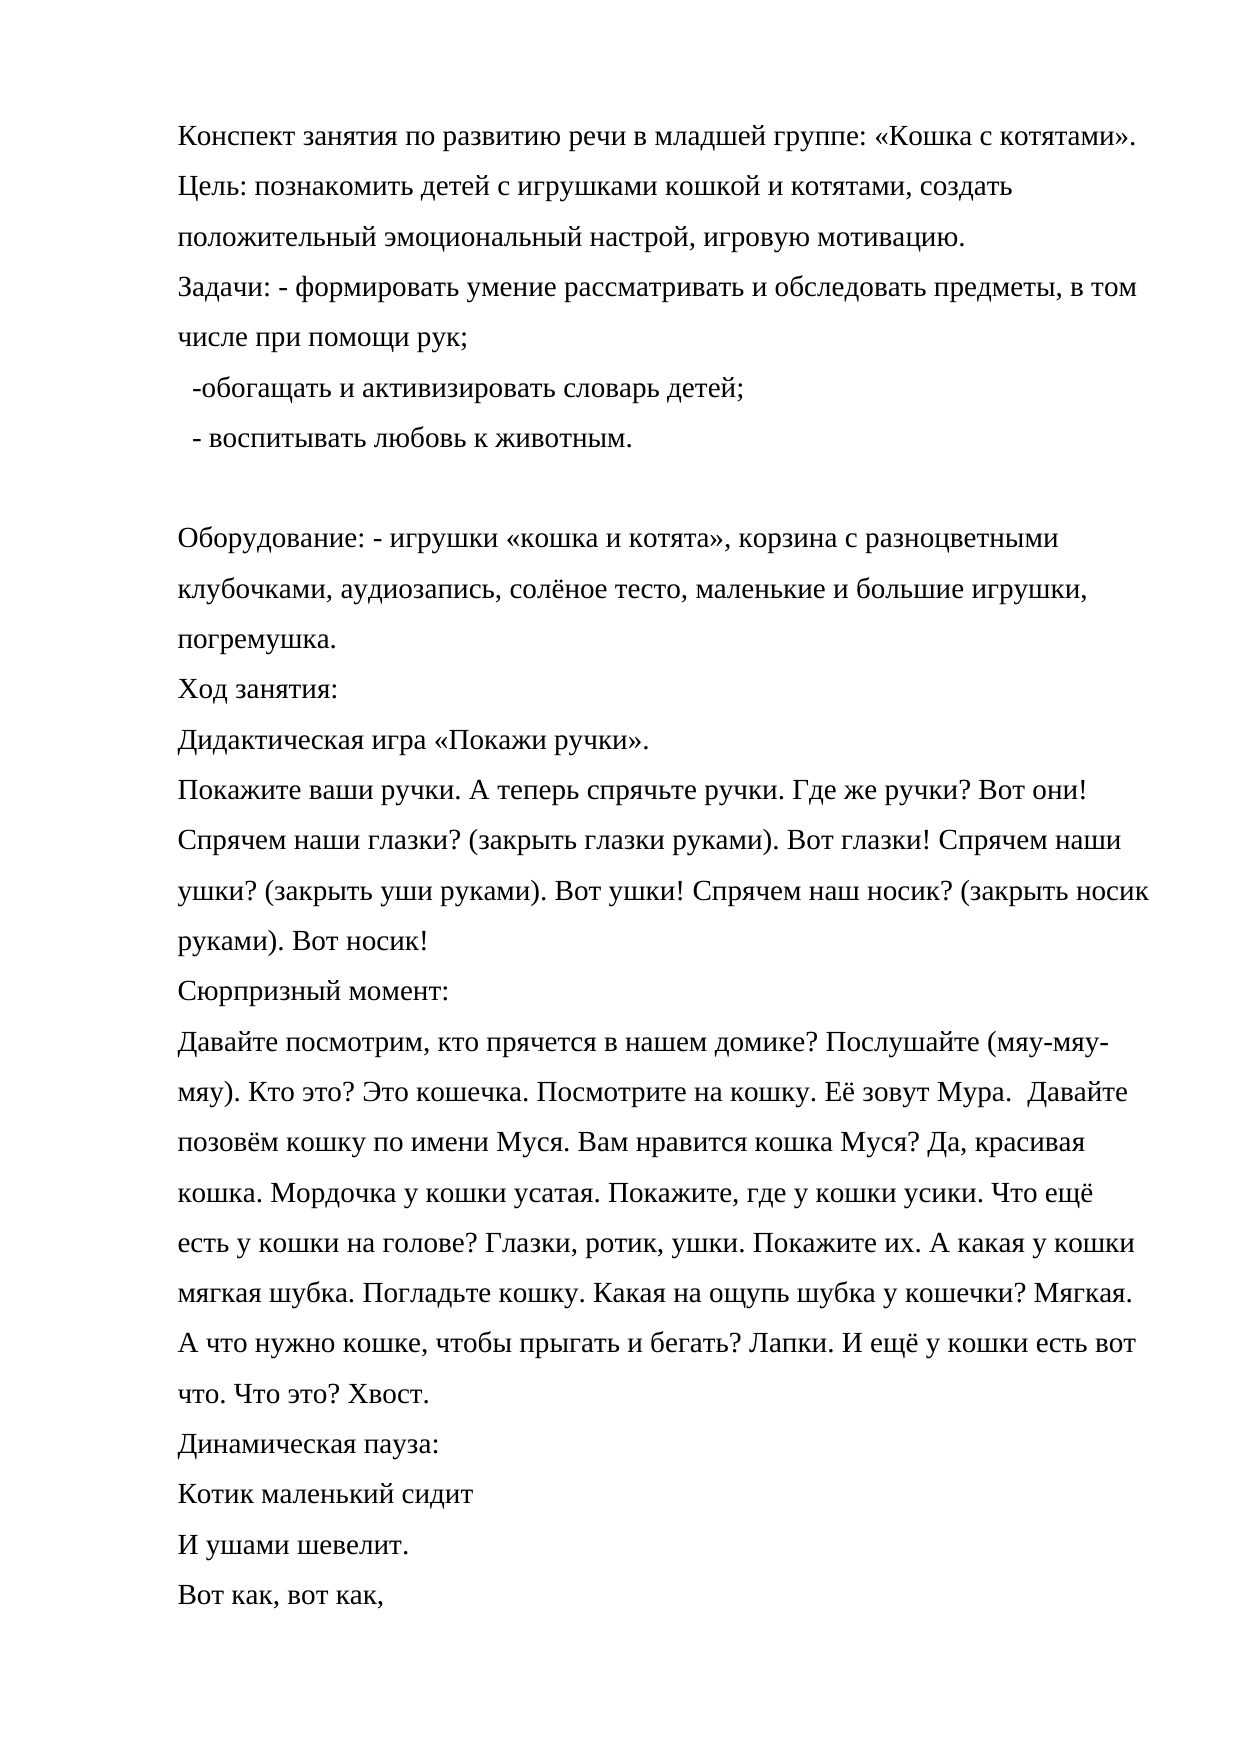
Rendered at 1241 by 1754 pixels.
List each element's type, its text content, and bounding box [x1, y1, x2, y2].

text Вот как, вот как, [177, 1577, 1152, 1611]
text -обогащать и активизировать словарь детей; [177, 370, 1152, 403]
text Оборудование: - игрушки «кошка и котята», корзина с разноцветными клубочками, аудиозапись, солёное тесто, маленькие и большие игрушки, погремушка. [177, 521, 1152, 655]
text Задачи: - формировать умение рассматривать и обследовать предметы, в том числе при помощи рук; [177, 269, 1152, 353]
text Конспект занятия по развитию речи в младшей группе: «Кошка с котятами». [177, 118, 1152, 152]
text - воспитывать любовь к животным. [177, 420, 1152, 453]
text Динамическая пауза: [177, 1426, 1152, 1460]
text Котик маленький сидит [177, 1477, 1152, 1510]
text Покажите ваши ручки. А теперь спрячьте ручки. Где же ручки? Вот они! Спрячем наши глазки? (закрыть глазки руками). Вот глазки! Спрячем наши ушки? (закрыть уши руками). Вот ушки! Спрячем наш носик? (закрыть носик руками). Вот носик! [177, 772, 1152, 957]
text Дидактическая игра «Покажи ручки». [177, 722, 1152, 755]
text Ход занятия: [177, 672, 1152, 705]
text Цель: познакомить детей с игрушками кошкой и котятами, создать положительный эмоциональный настрой, игровую мотивацию. [177, 168, 1152, 252]
text И ушами шевелит. [177, 1527, 1152, 1560]
text Давайте посмотрим, кто прячется в нашем домике? Послушайте (мяу-мяу-мяу). Кто это? Это кошечка. Посмотрите на кошку. Её зовут Мура. Давайте позовём кошку по имени Муся. Вам нравится кошка Муся? Да, красивая кошка. Мордочка у кошки усатая. Покажите, где у кошки усики. Что ещё есть у кошки на голове? Глазки, ротик, ушки. Покажите их. А какая у кошки мягкая шубка. Погладьте кошку. Какая на ощупь шубка у кошечки? Мягкая. А что нужно кошке, чтобы прыгать и бегать? Лапки. И ещё у кошки есть вот что. Что это? Хвост. [177, 1024, 1152, 1409]
text Сюрпризный момент: [177, 973, 1152, 1007]
